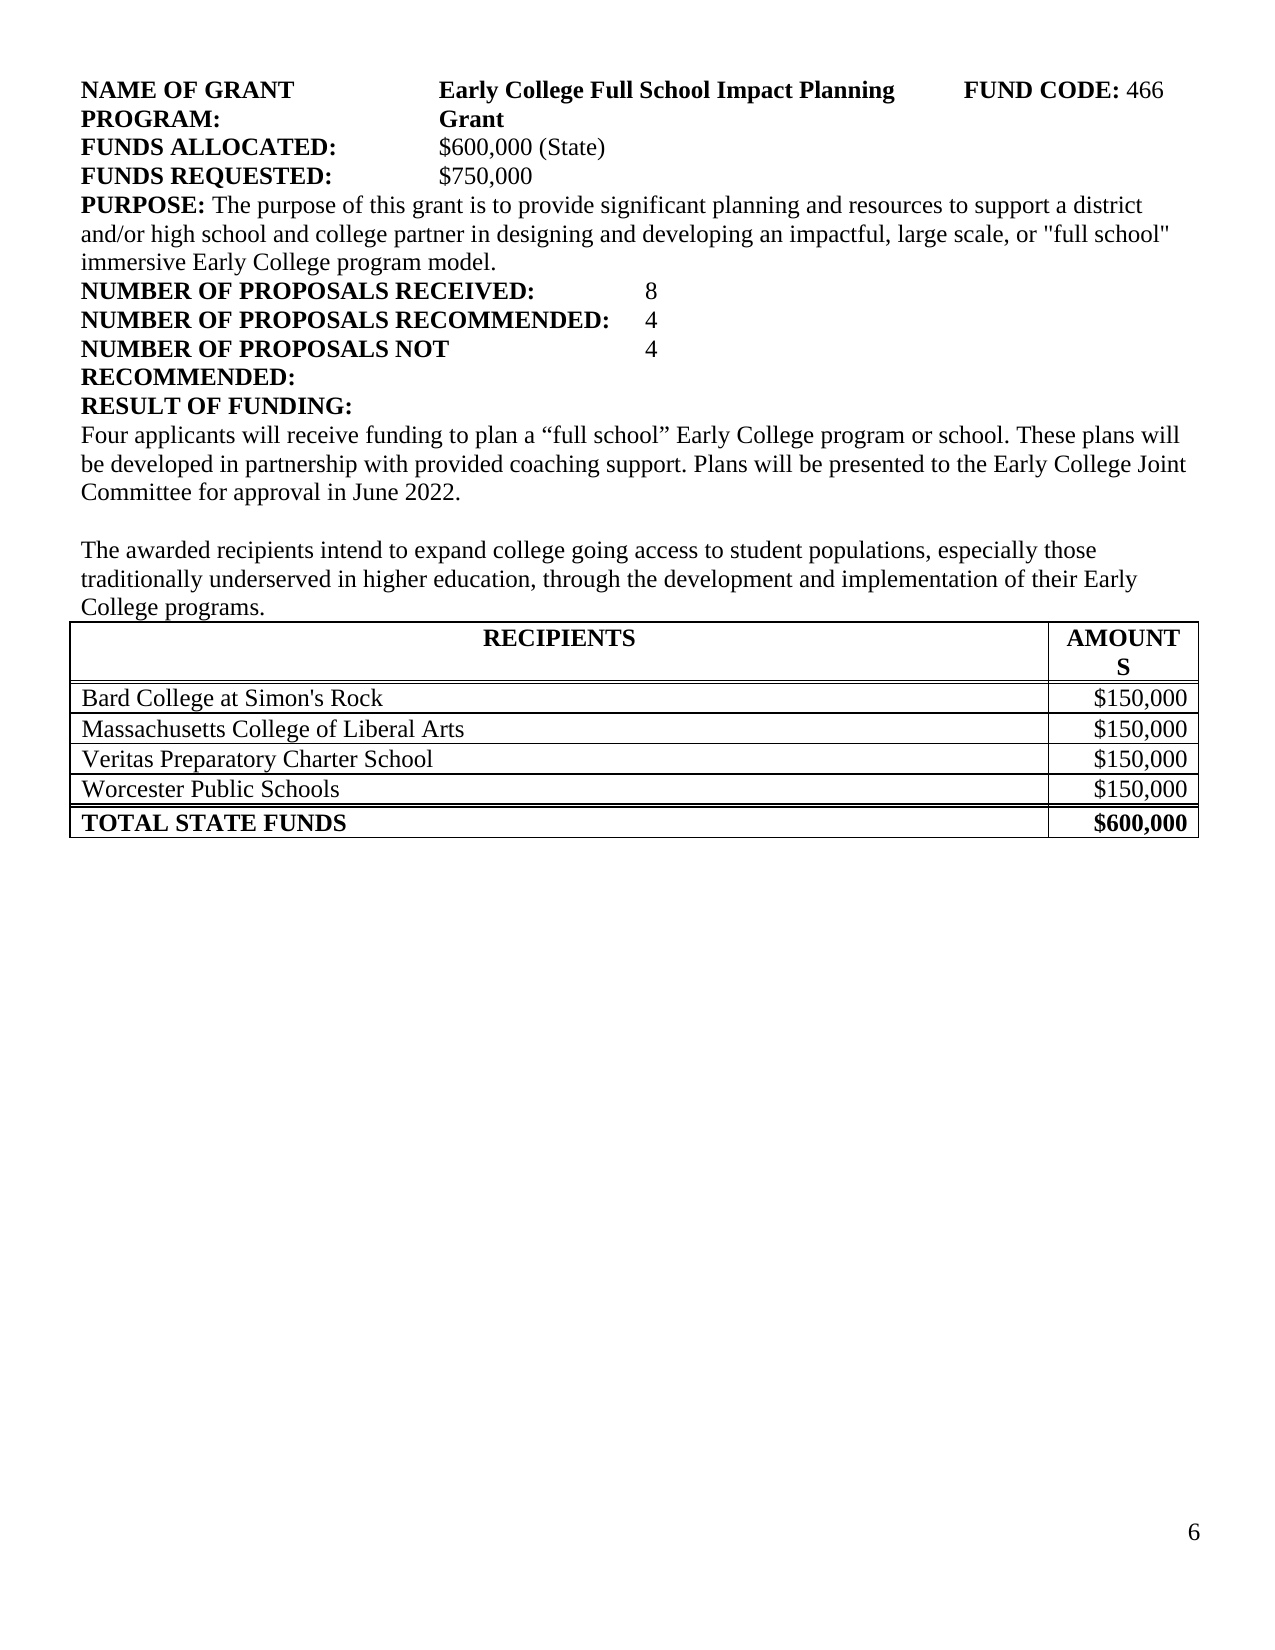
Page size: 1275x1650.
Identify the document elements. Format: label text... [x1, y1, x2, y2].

table_cell NUMBER OF PROPOSALS RECEIVED: [69, 276, 634, 305]
table_cell NUMBER OF PROPOSALS RECOMMENDED: [69, 305, 634, 334]
table_cell Bard College at Simon's Rock [71, 684, 1048, 712]
table_cell Veritas Preparatory Charter School [71, 744, 1048, 773]
table_cell $750,000 [428, 161, 1206, 190]
table_header NAME OF GRANT PROGRAM: [69, 75, 427, 132]
table_cell FUNDS REQUESTED: [69, 161, 427, 190]
table_cell RESULT OF FUNDING: Four applicants will receive funding to plan a “full school” Early College program or school. These plans will be developed in partnership with provided coaching support. Plans will be presented to the Early College Joint Committee for approval in June 2022. The awarded recipients intend to expand college going access to student populations, especially those traditionally underserved in higher education, through the development and implementation of their Early College programs. [69, 391, 1206, 621]
table_cell 8 [634, 276, 1206, 305]
table_cell $150,000 [1049, 775, 1198, 803]
table_header FUND CODE: 466 [953, 75, 1206, 132]
table_cell Massachusetts College of Liberal Arts [71, 714, 1048, 742]
table_cell $150,000 [1049, 744, 1198, 773]
table_cell 4 [634, 334, 1206, 391]
table_cell PURPOSE: The purpose of this grant is to provide significant planning and resources to support a district and/or high school and college partner in designing and developing an impactful, large scale, or "full school" immersive Early College program model. [69, 190, 1206, 276]
table_cell NUMBER OF PROPOSALS NOT RECOMMENDED: [69, 334, 634, 391]
table_cell $150,000 [1049, 714, 1198, 742]
table_cell AMOUNTS [1049, 623, 1198, 680]
table_cell RECIPIENTS [71, 623, 1048, 680]
table_cell 4 [634, 305, 1206, 334]
table_cell $600,000 (State) [428, 133, 1206, 161]
table_cell $150,000 [1049, 684, 1198, 712]
table_cell Worcester Public Schools [71, 775, 1048, 803]
table_cell FUNDS ALLOCATED: [69, 133, 427, 161]
table_cell TOTAL STATE FUNDS [71, 808, 1048, 837]
table_header Early College Full School Impact Planning Grant [428, 75, 952, 132]
table_cell $600,000 [1049, 808, 1198, 837]
